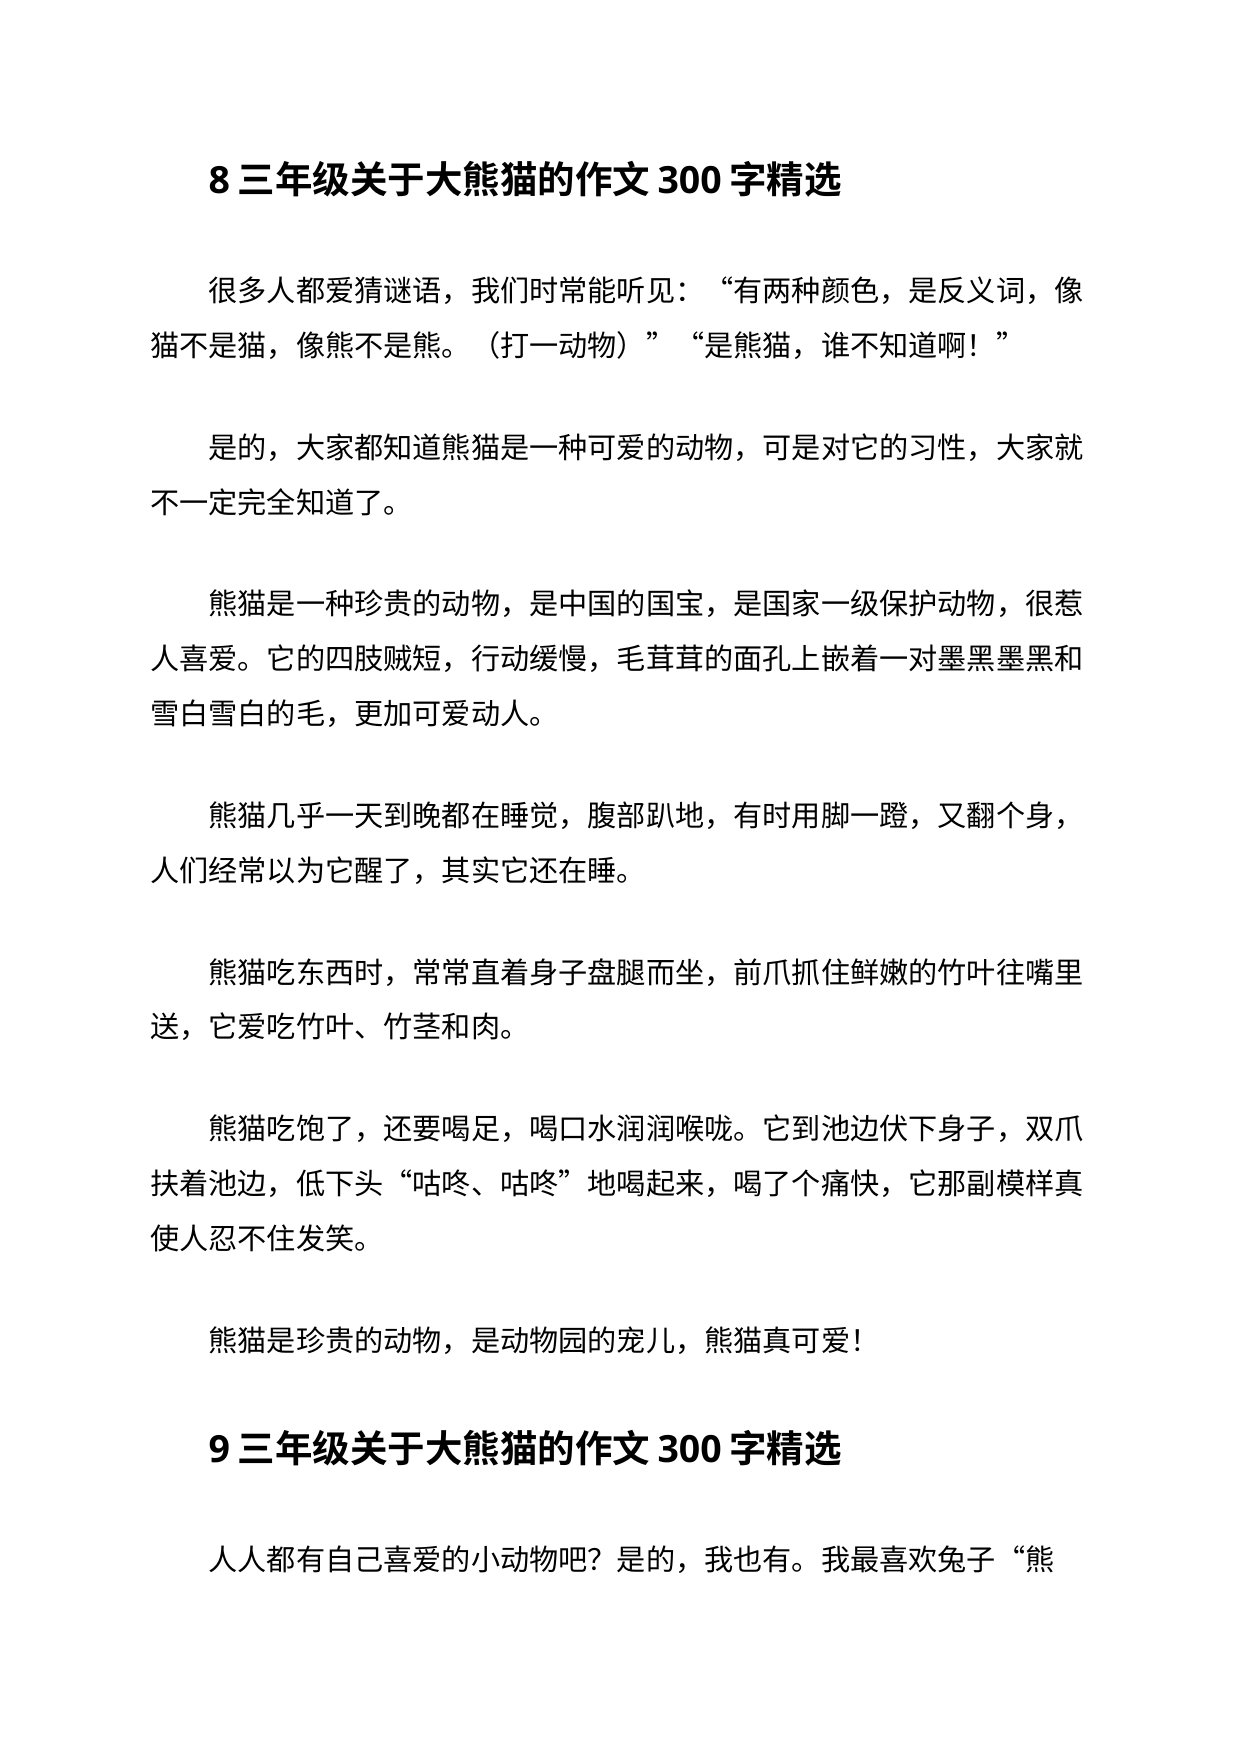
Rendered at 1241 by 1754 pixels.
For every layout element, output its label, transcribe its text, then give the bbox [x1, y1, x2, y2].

text 是的，大家都知道熊猫是一种可爱的动物，可是对它的习性，大家就不一定完全知道了。 [150, 424, 1090, 521]
text 很多人都爱猜谜语，我们时常能听见：“有两种颜色，是反义词，像猫不是猫，像熊不是熊。（打一动物）”“是熊猫，谁不知道啊！” [150, 268, 1090, 365]
text 熊猫是一种珍贵的动物，是中国的国宝，是国家一级保护动物，很惹人喜爱。它的四肢贼短，行动缓慢，毛茸茸的面孔上嵌着一对墨黑墨黑和雪白雪白的毛，更加可爱动人。 [150, 581, 1090, 733]
text 熊猫是珍贵的动物，是动物园的宠儿，熊猫真可爱！ [150, 1317, 1090, 1360]
text 8三年级关于大熊猫的作文300字精选 [150, 150, 1090, 204]
text 熊猫吃饱了，还要喝足，喝口水润润喉咙。它到池边伏下身子，双爪扶着池边，低下头“咕咚、咕咚”地喝起来，喝了个痛快，它那副模样真使人忍不住发笑。 [150, 1106, 1090, 1258]
text 熊猫吃东西时，常常直着身子盘腿而坐，前爪抓住鲜嫩的竹叶往嘴里送，它爱吃竹叶、竹茎和肉。 [150, 949, 1090, 1046]
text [150, 1537, 1090, 1579]
text 熊猫几乎一天到晚都在睡觉，腹部趴地，有时用脚一蹬，又翻个身，人们经常以为它醒了，其实它还在睡。 [150, 792, 1090, 890]
text 9三年级关于大熊猫的作文300字精选 [150, 1419, 1090, 1474]
